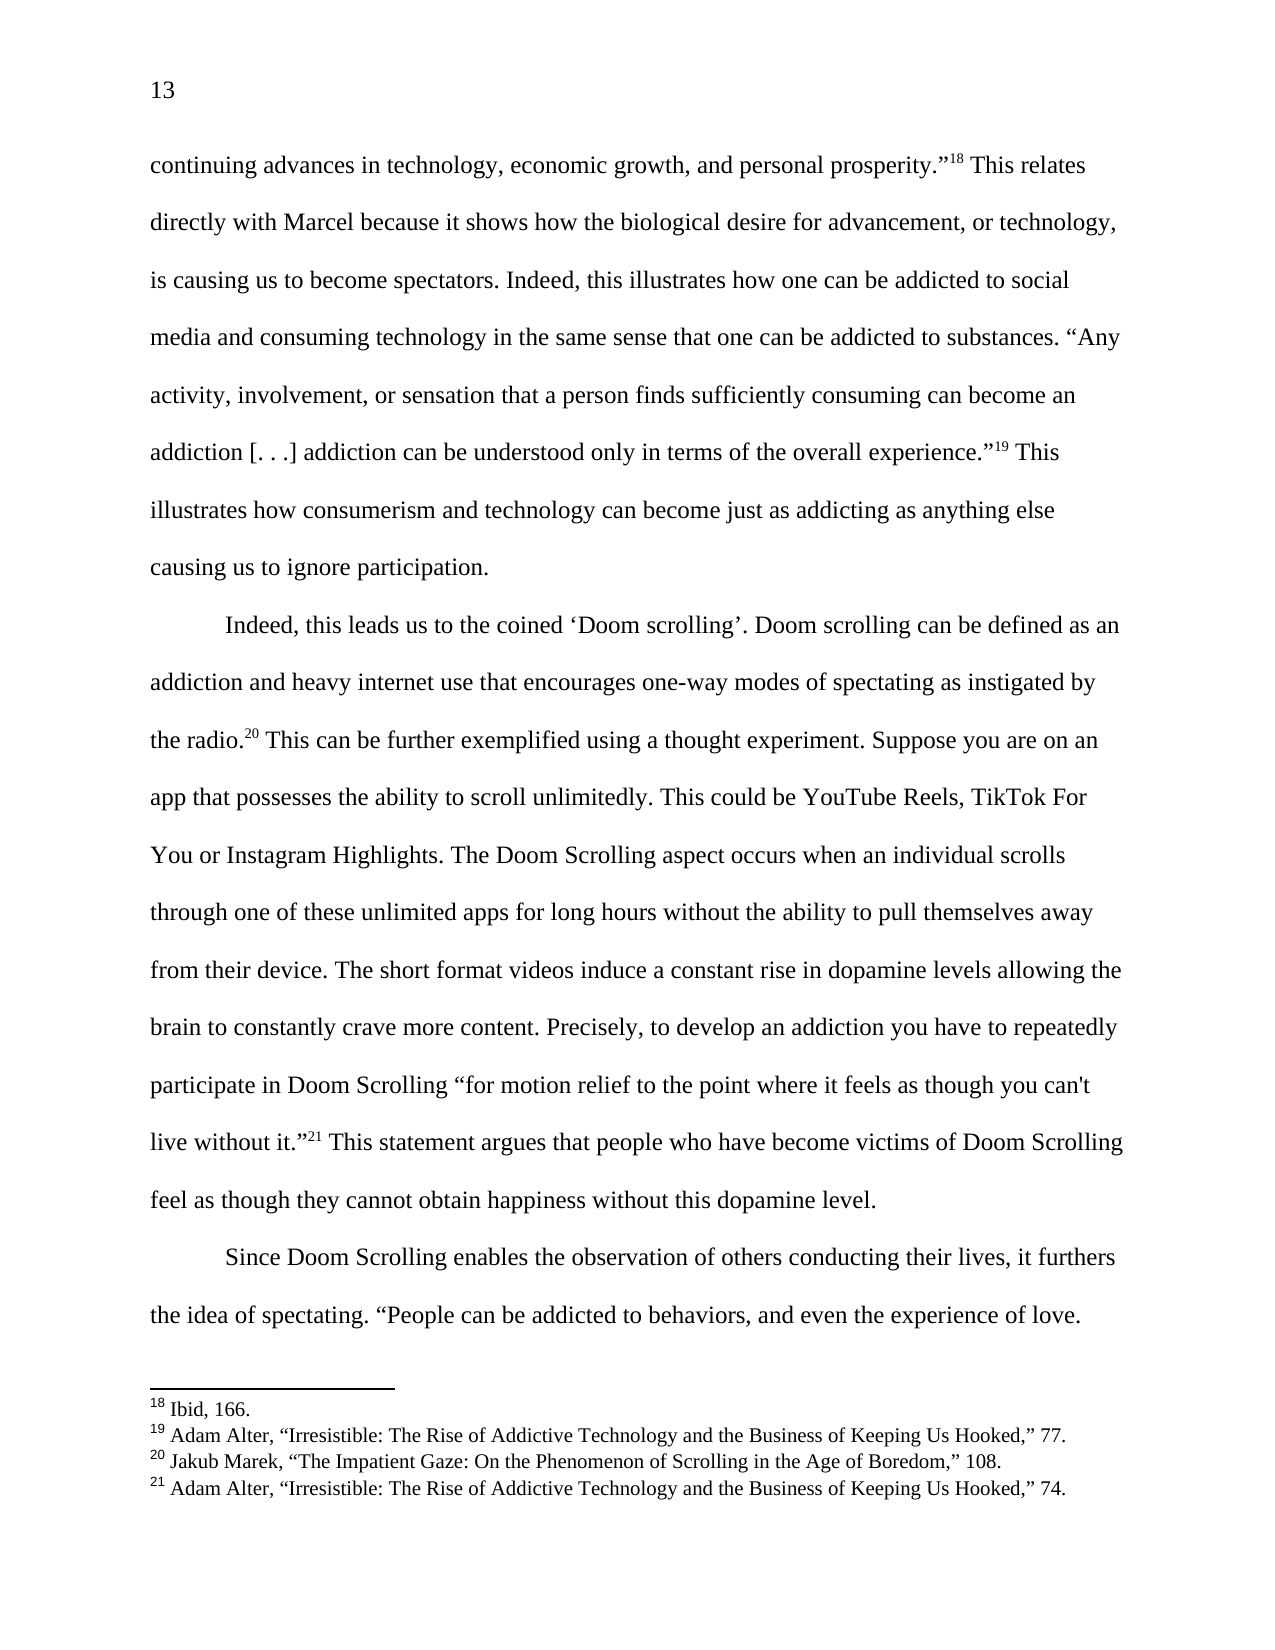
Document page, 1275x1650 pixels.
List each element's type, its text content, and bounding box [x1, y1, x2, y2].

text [150, 150, 1125, 581]
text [150, 1242, 1125, 1329]
text Indeed, this leads us to the coined ‘Doom scrolling’. Doom scrolling can be defined as an addiction and heavy internet use that encourages one-way modes of spectating as instigated by the radio. This can be further exemplified using a thought experiment. Suppose you are on an app that possesses the ability to scroll unlimitedly. This could be YouTube Reels, TikTok For You or Instagram Highlights. The Doom Scrolling aspect occurs when an individual scrolls through one of these unlimited apps for long hours without the ability to pull themselves away from their device. The short format videos induce a constant rise in dopamine levels allowing the brain to constantly crave more content. Precisely, to develop an addiction you have to repeatedly participate in Doom Scrolling “for motion relief to the point where it feels as though you can't live without it.” This statement argues that people who have become victims of Doom Scrolling feel as though they cannot obtain happiness without this dopamine level. [150, 610, 1125, 1214]
